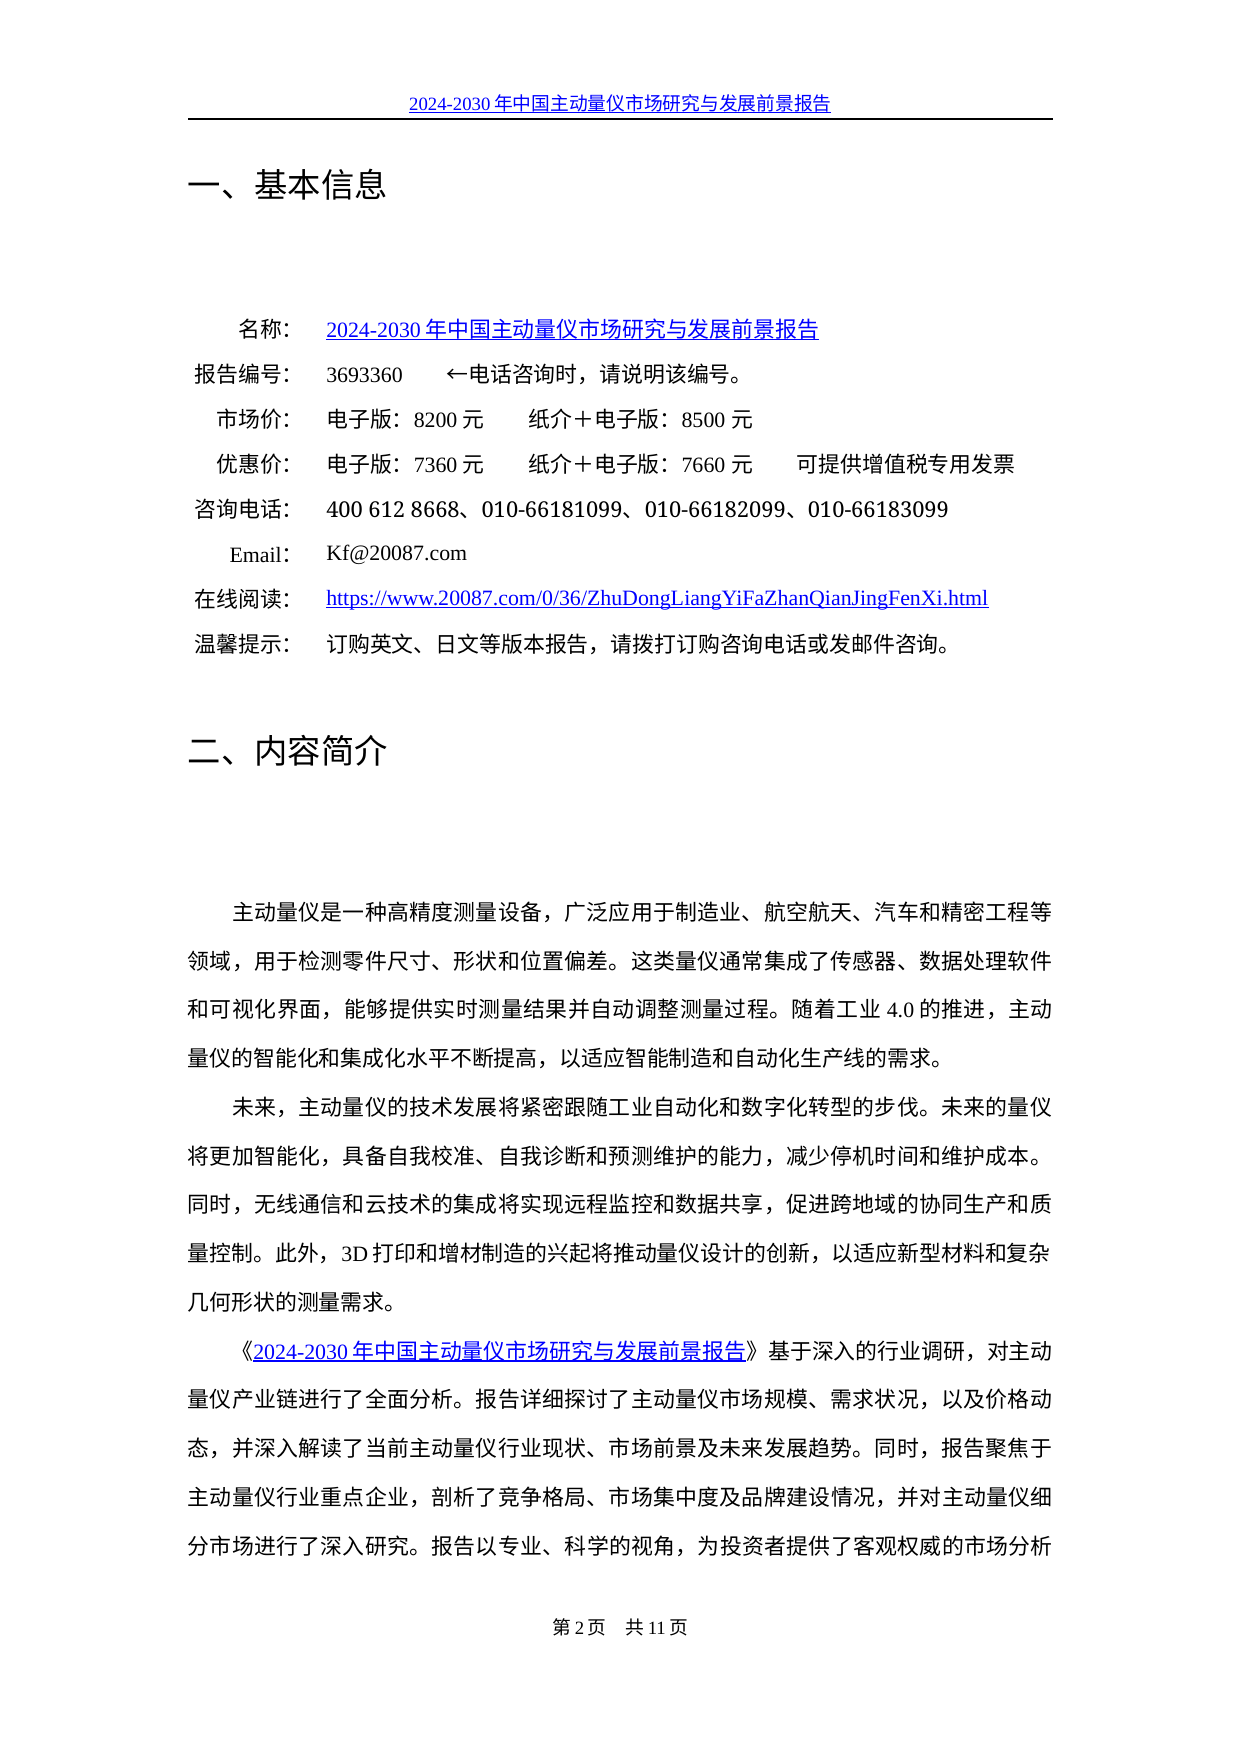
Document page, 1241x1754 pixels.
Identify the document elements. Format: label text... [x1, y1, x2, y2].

table_cell 400 612 8668、010-66181099、010-66182099、010-66183099 [315, 492, 1073, 537]
table_cell 报告编号： [167, 357, 315, 402]
table_cell 优惠价： [167, 447, 315, 492]
table_cell 温馨提示： [167, 627, 315, 672]
table_cell 3693360 ←电话咨询时，请说明该编号。 [315, 357, 1073, 402]
table_cell 订购英文、日文等版本报告，请拨打订购咨询电话或发邮件咨询。 [315, 627, 1073, 672]
table_cell 电子版：7360 元 纸介＋电子版：7660 元 可提供增值税专用发票 [315, 447, 1073, 492]
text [187, 894, 1053, 1561]
table_cell [315, 582, 1073, 627]
table_header 名称： [167, 312, 315, 357]
table_cell Kf@20087.com [315, 537, 1073, 582]
table_cell 咨询电话： [167, 492, 315, 537]
title 一、基本信息 [187, 150, 1053, 215]
table_cell 电子版：8200 元 纸介＋电子版：8500 元 [315, 402, 1073, 447]
table_cell 市场价： [167, 402, 315, 447]
title 二、内容简介 [187, 717, 1053, 782]
table_header 2024-2030年中国主动量仪市场研究与发展前景报告 [315, 312, 1073, 357]
table_cell Email： [167, 537, 315, 582]
table_cell 在线阅读： [167, 582, 315, 627]
